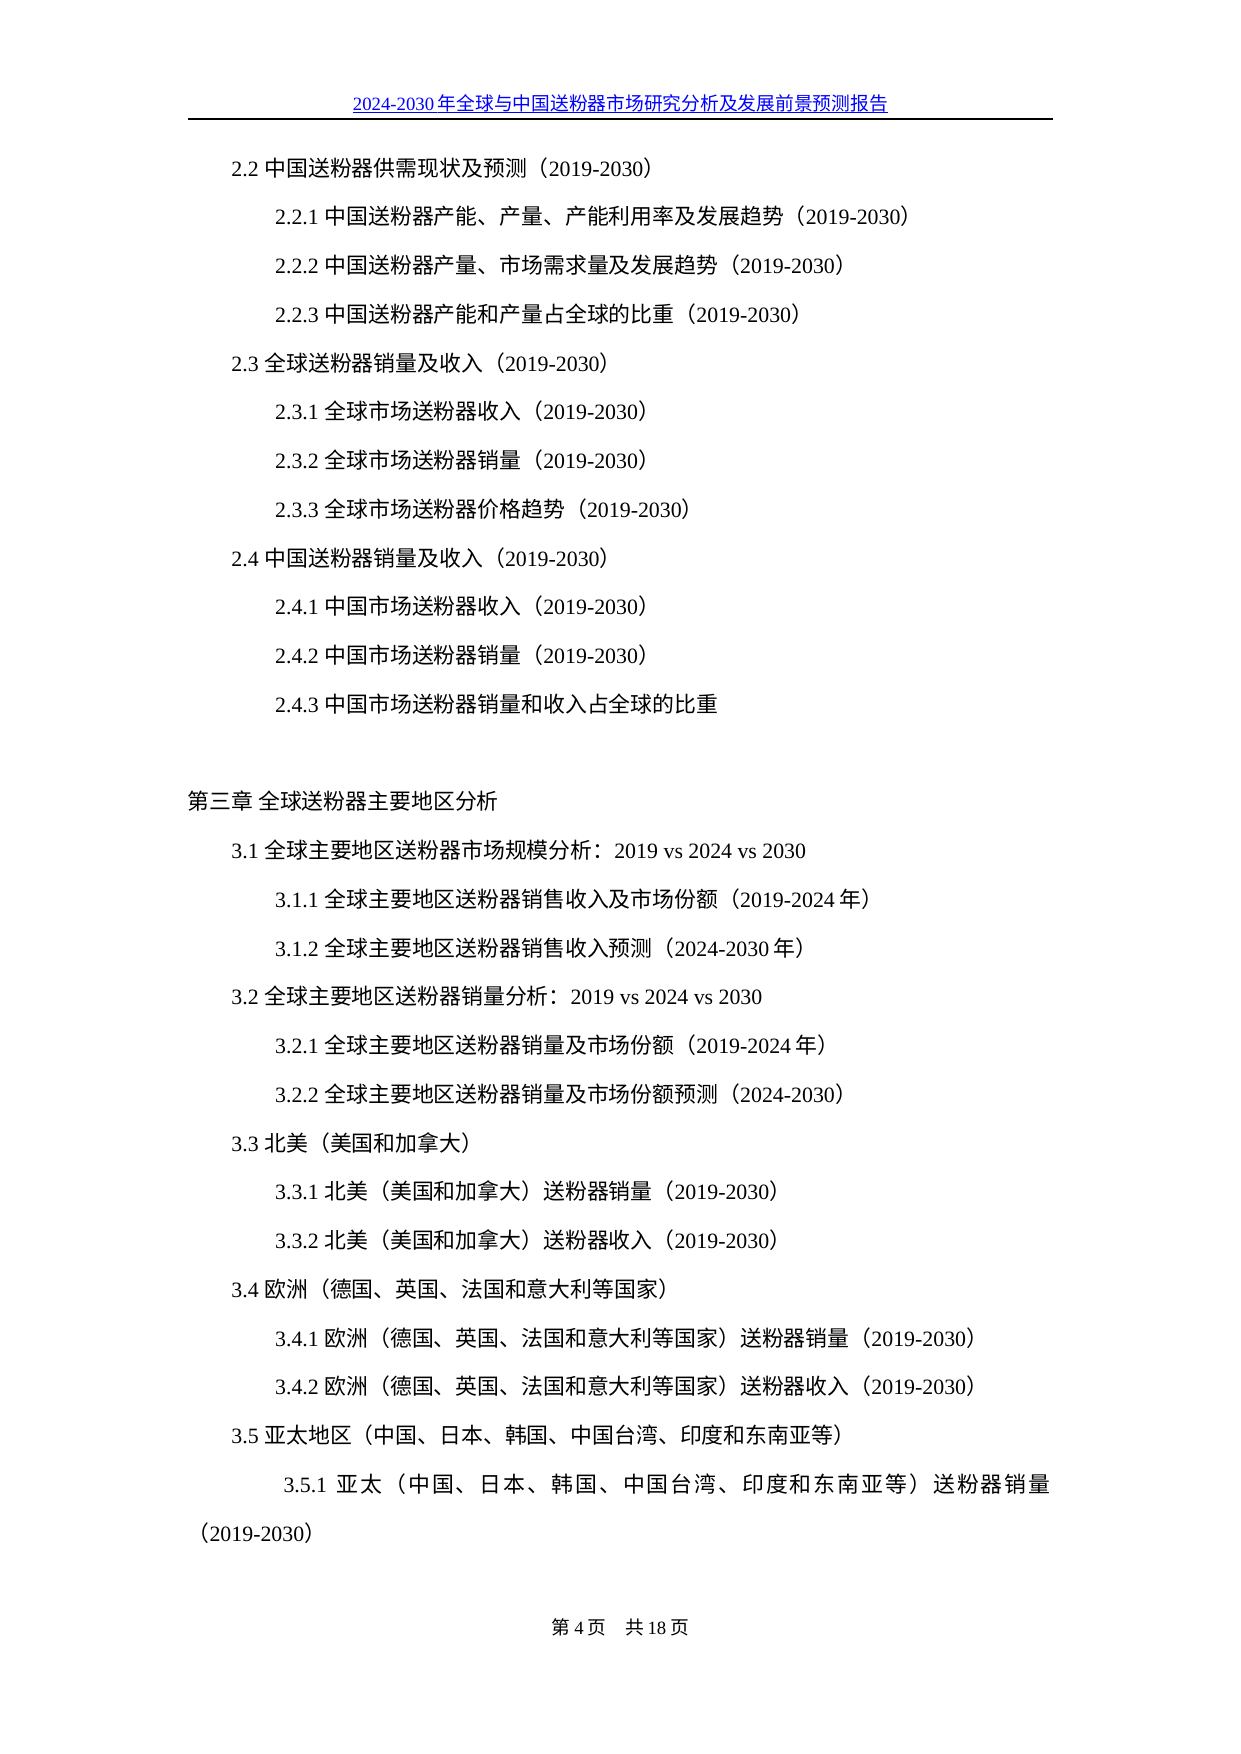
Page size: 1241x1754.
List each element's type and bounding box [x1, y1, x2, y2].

text [187, 150, 1053, 1548]
